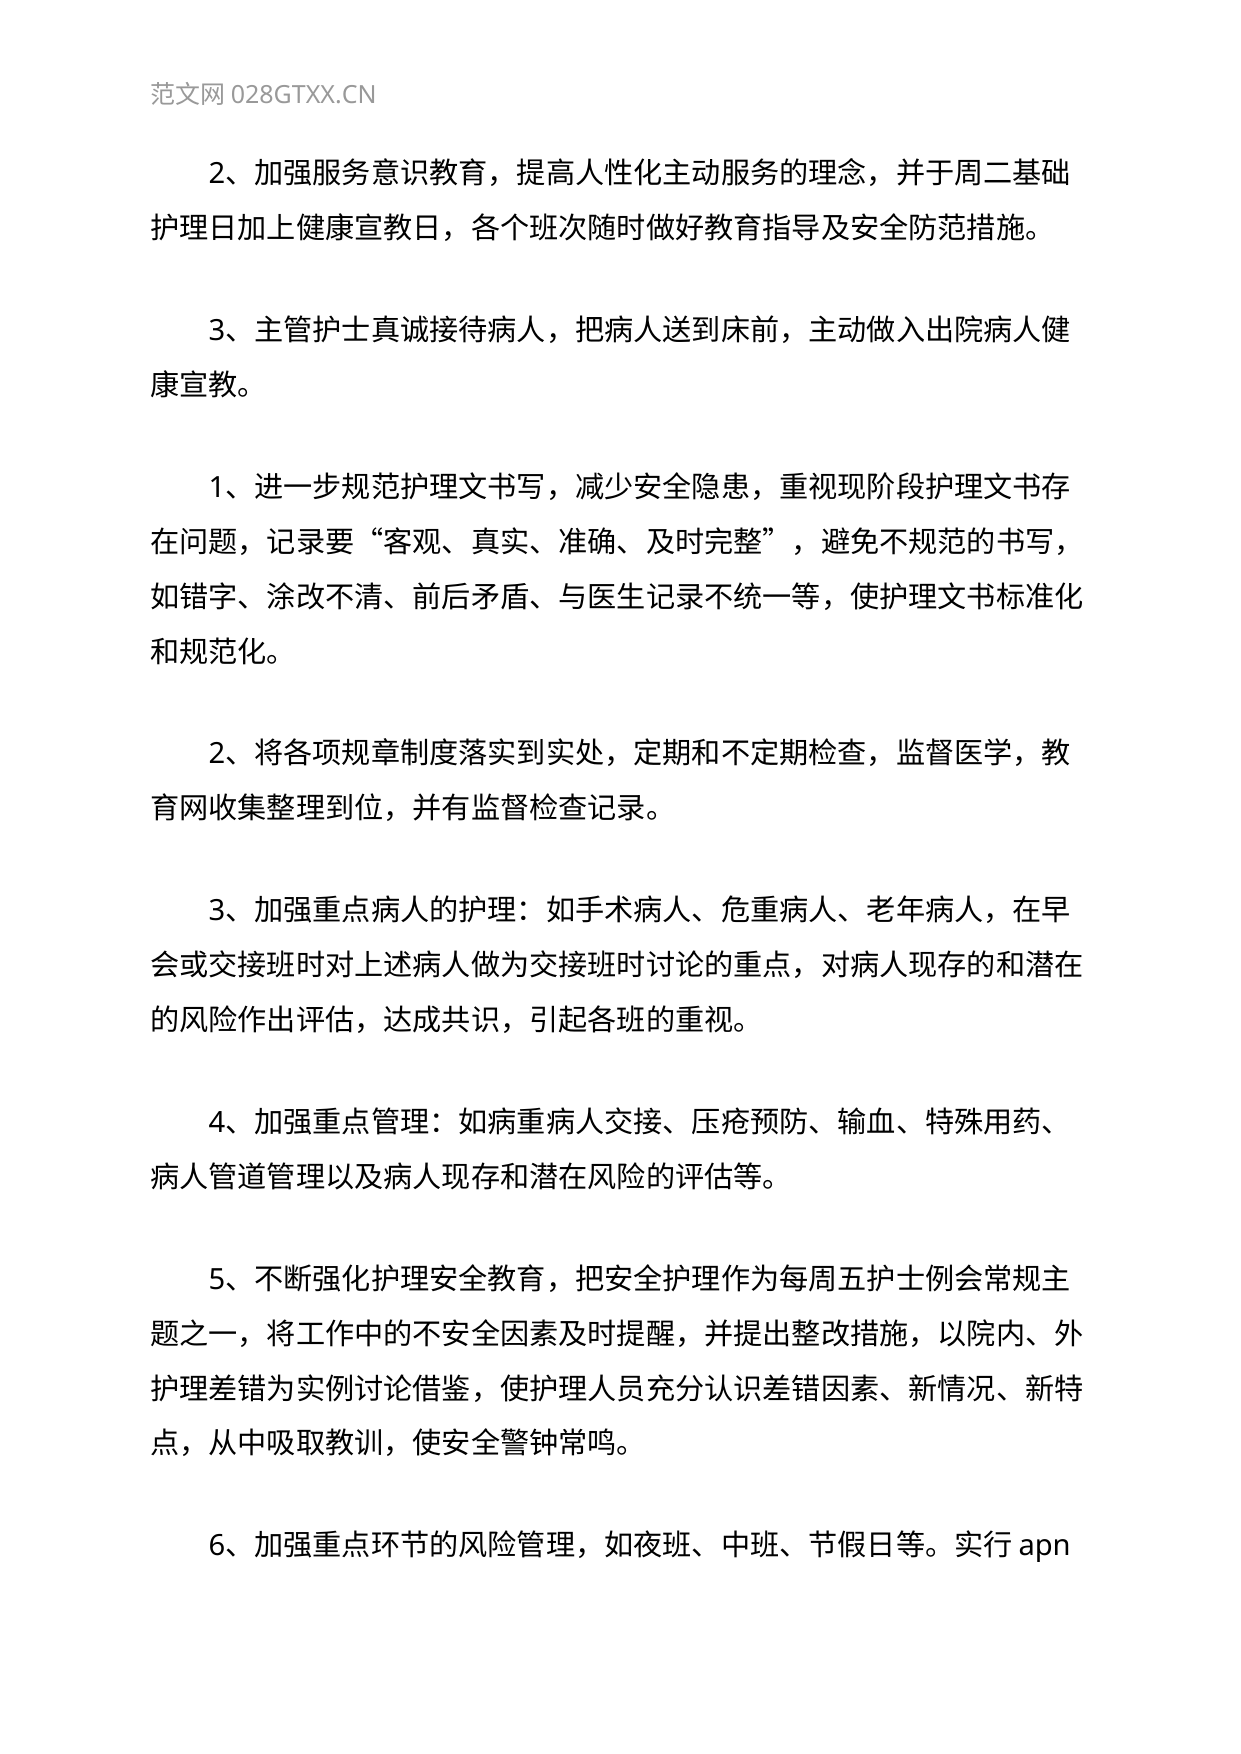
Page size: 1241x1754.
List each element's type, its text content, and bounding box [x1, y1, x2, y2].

text 3、主管护士真诚接待病人，把病人送到床前，主动做入出院病人健康宣教。 [150, 307, 1090, 404]
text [150, 1522, 1090, 1564]
text 2、将各项规章制度落实到实处，定期和不定期检查，监督医学，教育网收集整理到位，并有监督检查记录。 [150, 730, 1090, 827]
text 1、进一步规范护理文书写，减少安全隐患，重视现阶段护理文书存在问题，记录要“客观、真实、准确、及时完整”，避免不规范的书写，如错字、涂改不清、前后矛盾、与医生记录不统一等，使护理文书标准化和规范化。 [150, 463, 1090, 671]
text 5、不断强化护理安全教育，把安全护理作为每周五护士例会常规主题之一，将工作中的不安全因素及时提醒，并提出整改措施，以院内、外护理差错为实例讨论借鉴，使护理人员充分认识差错因素、新情况、新特点，从中吸取教训，使安全警钟常鸣。 [150, 1255, 1090, 1462]
text 2、加强服务意识教育，提高人性化主动服务的理念，并于周二基础护理日加上健康宣教日，各个班次随时做好教育指导及安全防范措施。 [150, 150, 1090, 247]
text 3、加强重点病人的护理：如手术病人、危重病人、老年病人，在早会或交接班时对上述病人做为交接班时讨论的重点，对病人现存的和潜在的风险作出评估，达成共识，引起各班的重视。 [150, 887, 1090, 1039]
text 4、加强重点管理：如病重病人交接、压疮预防、输血、特殊用药、病人管道管理以及病人现存和潜在风险的评估等。 [150, 1098, 1090, 1196]
